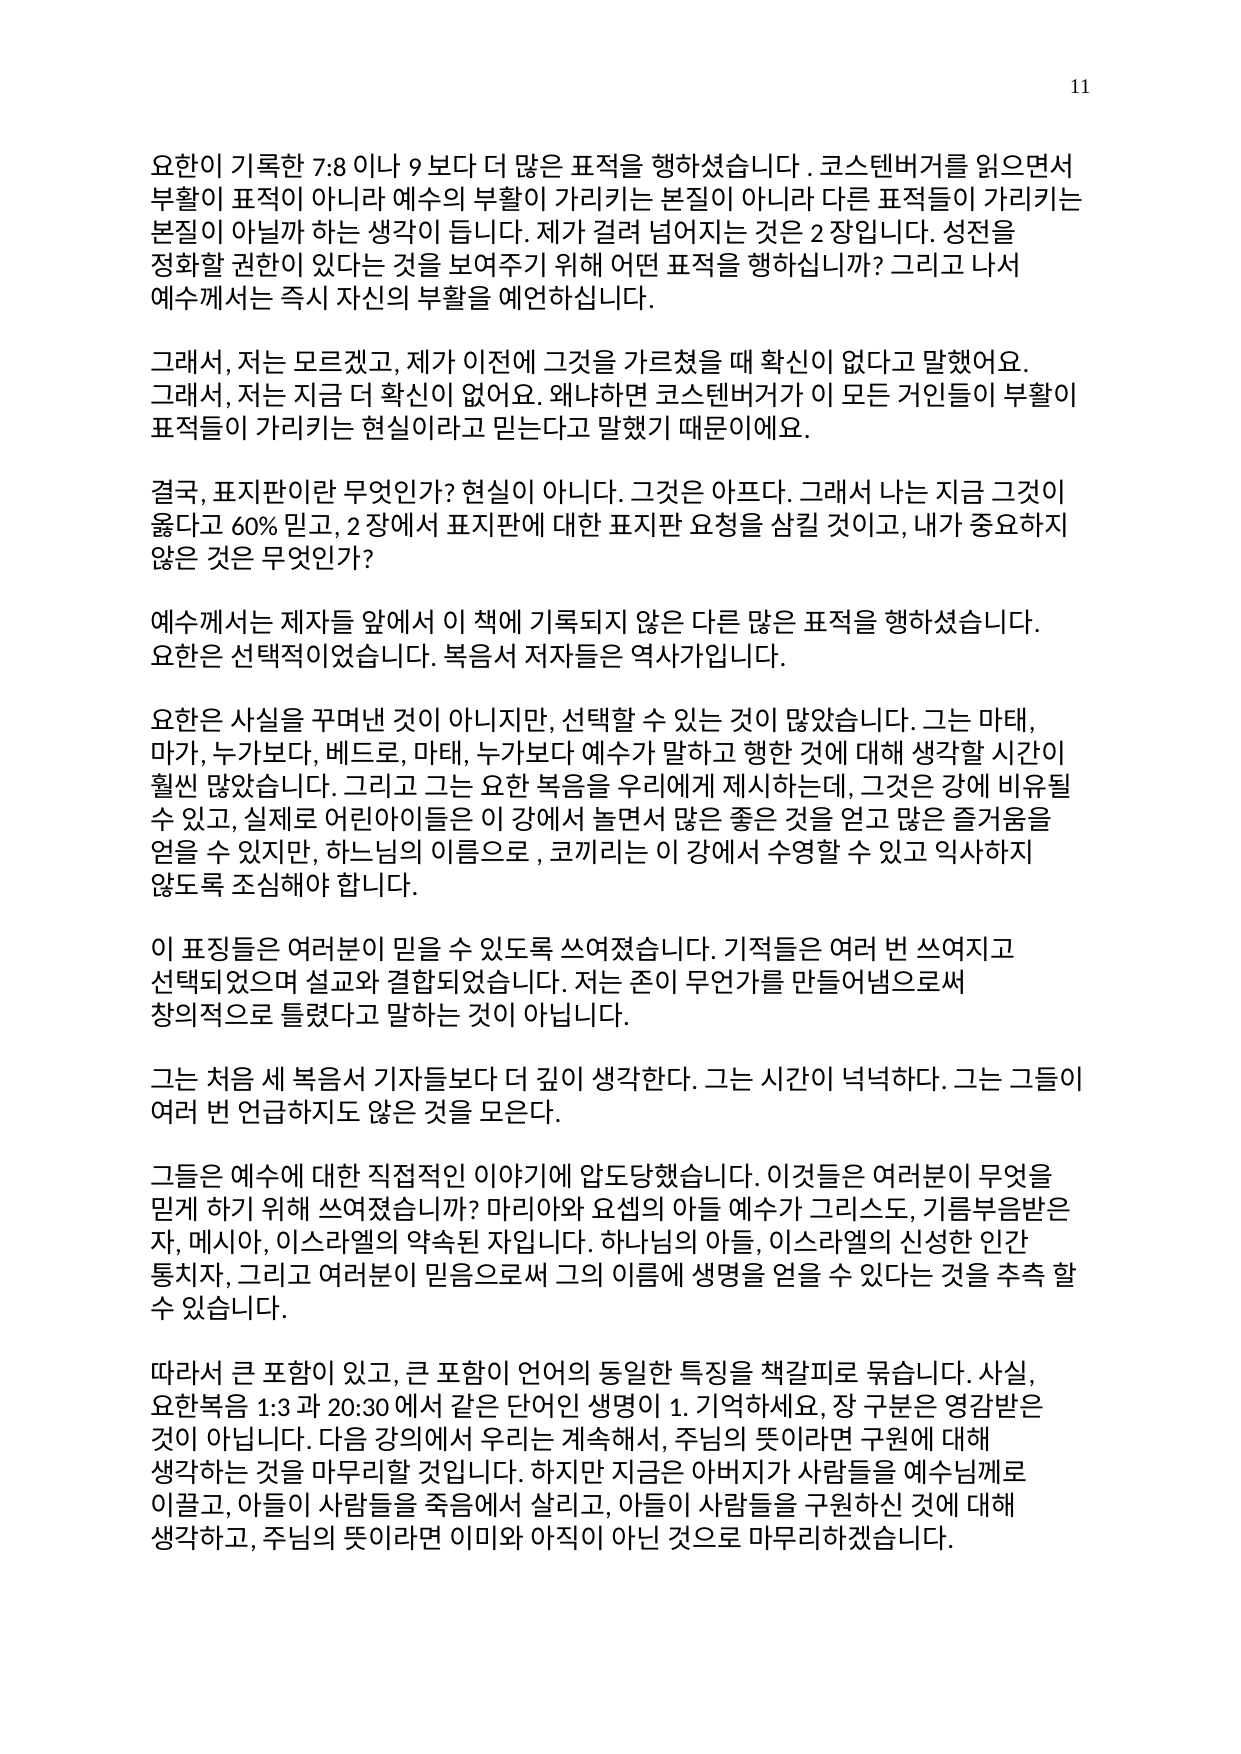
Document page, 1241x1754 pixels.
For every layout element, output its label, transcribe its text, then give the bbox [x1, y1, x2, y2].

text 이 표징들은 여러분이 믿을 수 있도록 쓰여졌습니다. 기적들은 여러 번 쓰여지고 선택되었으며 설교와 결합되었습니다. 저는 존이 무언가를 만들어냄으로써 창의적으로 틀렸다고 말하는 것이 아닙니다. [150, 933, 1090, 1032]
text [150, 1357, 1090, 1588]
text 결국, 표지판이란 무엇인가? 현실이 아니다. 그것은 아프다. 그래서 나는 지금 그것이 옳다고 60% 믿고, 2장에서 표지판에 대한 표지판 요청을 삼킬 것이고, 내가 중요하지 않은 것은 무엇인가? [150, 476, 1090, 576]
text 그들은 예수에 대한 직접적인 이야기에 압도당했습니다. 이것들은 여러분이 무엇을 믿게 하기 위해 쓰여졌습니까? 마리아와 요셉의 아들 예수가 그리스도, 기름부음받은 자, 메시아, 이스라엘의 약속된 자입니다. 하나님의 아들, 이스라엘의 신성한 인간 통치자, 그리고 여러분이 믿음으로써 그의 이름에 생명을 얻을 수 있다는 것을 추측 할 수 있습니다. [150, 1161, 1090, 1326]
text 요한은 사실을 꾸며낸 것이 아니지만, 선택할 수 있는 것이 많았습니다. 그는 마태, 마가, 누가보다, 베드로, 마태, 누가보다 예수가 말하고 행한 것에 대해 생각할 시간이 훨씬 많았습니다. 그리고 그는 요한 복음을 우리에게 제시하는데, 그것은 강에 비유될 수 있고, 실제로 어린아이들은 이 강에서 놀면서 많은 좋은 것을 얻고 많은 즐거움을 얻을 수 있지만, 하느님의 이름으로 , 코끼리는 이 강에서 수영할 수 있고 익사하지 않도록 조심해야 합니다. [150, 704, 1090, 902]
text 그래서, 저는 모르겠고, 제가 이전에 그것을 가르쳤을 때 확신이 없다고 말했어요. 그래서, 저는 지금 더 확신이 없어요. 왜냐하면 코스텐버거가 이 모든 거인들이 부활이 표적들이 가리키는 현실이라고 믿는다고 말했기 때문이에요. [150, 346, 1090, 445]
text 요한이 기록한 7:8이나 9보다 더 많은 표적을 행하셨습니다 . 코스텐버거를 읽으면서 부활이 표적이 아니라 예수의 부활이 가리키는 본질이 아니라 다른 표적들이 가리키는 본질이 아닐까 하는 생각이 듭니다. 제가 걸려 넘어지는 것은 2장입니다. 성전을 정화할 권한이 있다는 것을 보여주기 위해 어떤 표적을 행하십니까? 그리고 나서 예수께서는 즉시 자신의 부활을 예언하십니다. [150, 150, 1090, 315]
text 예수께서는 제자들 앞에서 이 책에 기록되지 않은 다른 많은 표적을 행하셨습니다. 요한은 선택적이었습니다. 복음서 저자들은 역사가입니다. [150, 607, 1090, 673]
text 그는 처음 세 복음서 기자들보다 더 깊이 생각한다. 그는 시간이 넉넉하다. 그는 그들이 여러 번 언급하지도 않은 것을 모은다. [150, 1063, 1090, 1129]
